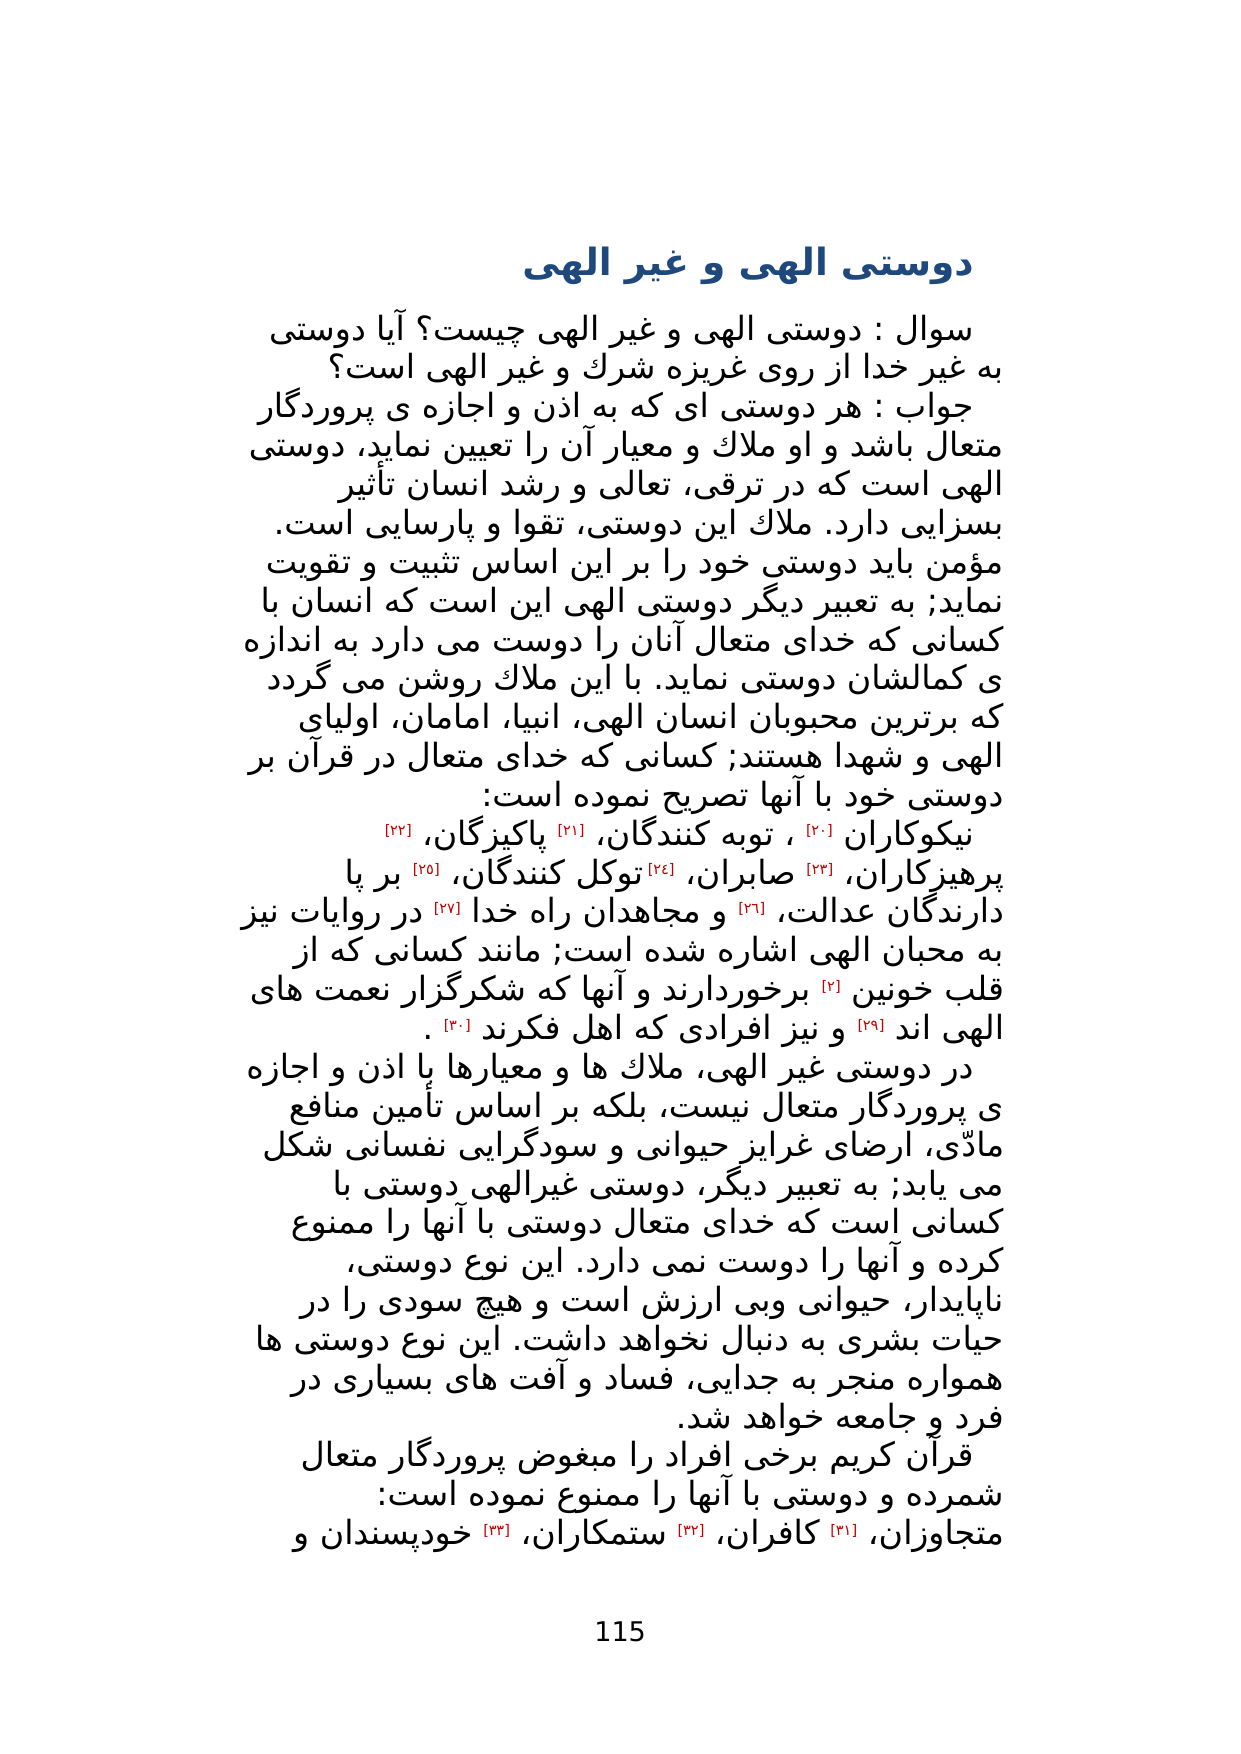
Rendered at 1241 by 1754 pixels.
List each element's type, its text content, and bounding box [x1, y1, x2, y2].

subtitle دوستى الهى و غير الهى [236, 241, 1004, 284]
text سوال : دوستى الهى و غير الهى چيست؟ آيا دوستى به غير خدا از روى غريزه شرك و غير الهى است؟ [236, 309, 1004, 387]
text در دوستى غير الهى، ملاك ها و معيارها با اذن و اجازه ى پروردگار متعال نيست، بلكه بر اساس تأمين منافع مادّى، ارضاى غرايز حيوانى و سودگرايى نفسانى شكل مى يابد; به تعبير ديگر، دوستى غيرالهى دوستى با كسانى است كه خداى متعال دوستى با آنها را ممنوع كرده و آنها را دوست نمى دارد. اين نوع دوستى، ناپايدار، حيوانى وبى ارزش است و هيچ سودى را در حيات بشرى به دنبال نخواهد داشت. اين نوع دوستى ها همواره منجر به جدايى، فساد و آفت هاى بسيارى در فرد و جامعه خواهد شد. [236, 1047, 1004, 1436]
text نيكوكاران [٢٠] ، توبه كنندگان، [٢١] پاكيزگان، [٢٢] پرهيزكاران، [٢٣] صابران، [٢٤] توكل كنندگان، [٢٥] بر پا دارندگان عدالت، [٢٦] و مجاهدان راه خدا [٢٧] در روايات نيز به محبان الهى اشاره شده است; مانند كسانى كه از قلب خونين [٢] برخوردارند و آنها كه شكرگزار نعمت هاى الهى اند [٢٩] و نيز افرادى كه اهل فكرند [٣٠] . [236, 814, 1004, 1047]
text جواب : هر دوستى اى كه به اذن و اجازه ى پروردگار متعال باشد و او ملاك و معيار آن را تعيين نمايد، دوستى الهى است كه در ترقى، تعالى و رشد انسان تأثير بسزايى دارد. ملاك اين دوستى، تقوا و پارسايى است. مؤمن بايد دوستى خود را بر اين اساس تثبيت و تقويت نمايد; به تعبير ديگر دوستى الهى اين است كه انسان با كسانى كه خداى متعال آنان را دوست مى دارد به اندازه ى كمالشان دوستى نمايد. با اين ملاك روشن مى گردد كه برترين محبوبان انسان الهى، انبيا، امامان، اولياى الهى و شهدا هستند; كسانى كه خداى متعال در قرآن بر دوستى خود با آنها تصريح نموده است: [236, 387, 1004, 814]
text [236, 1436, 1004, 1552]
